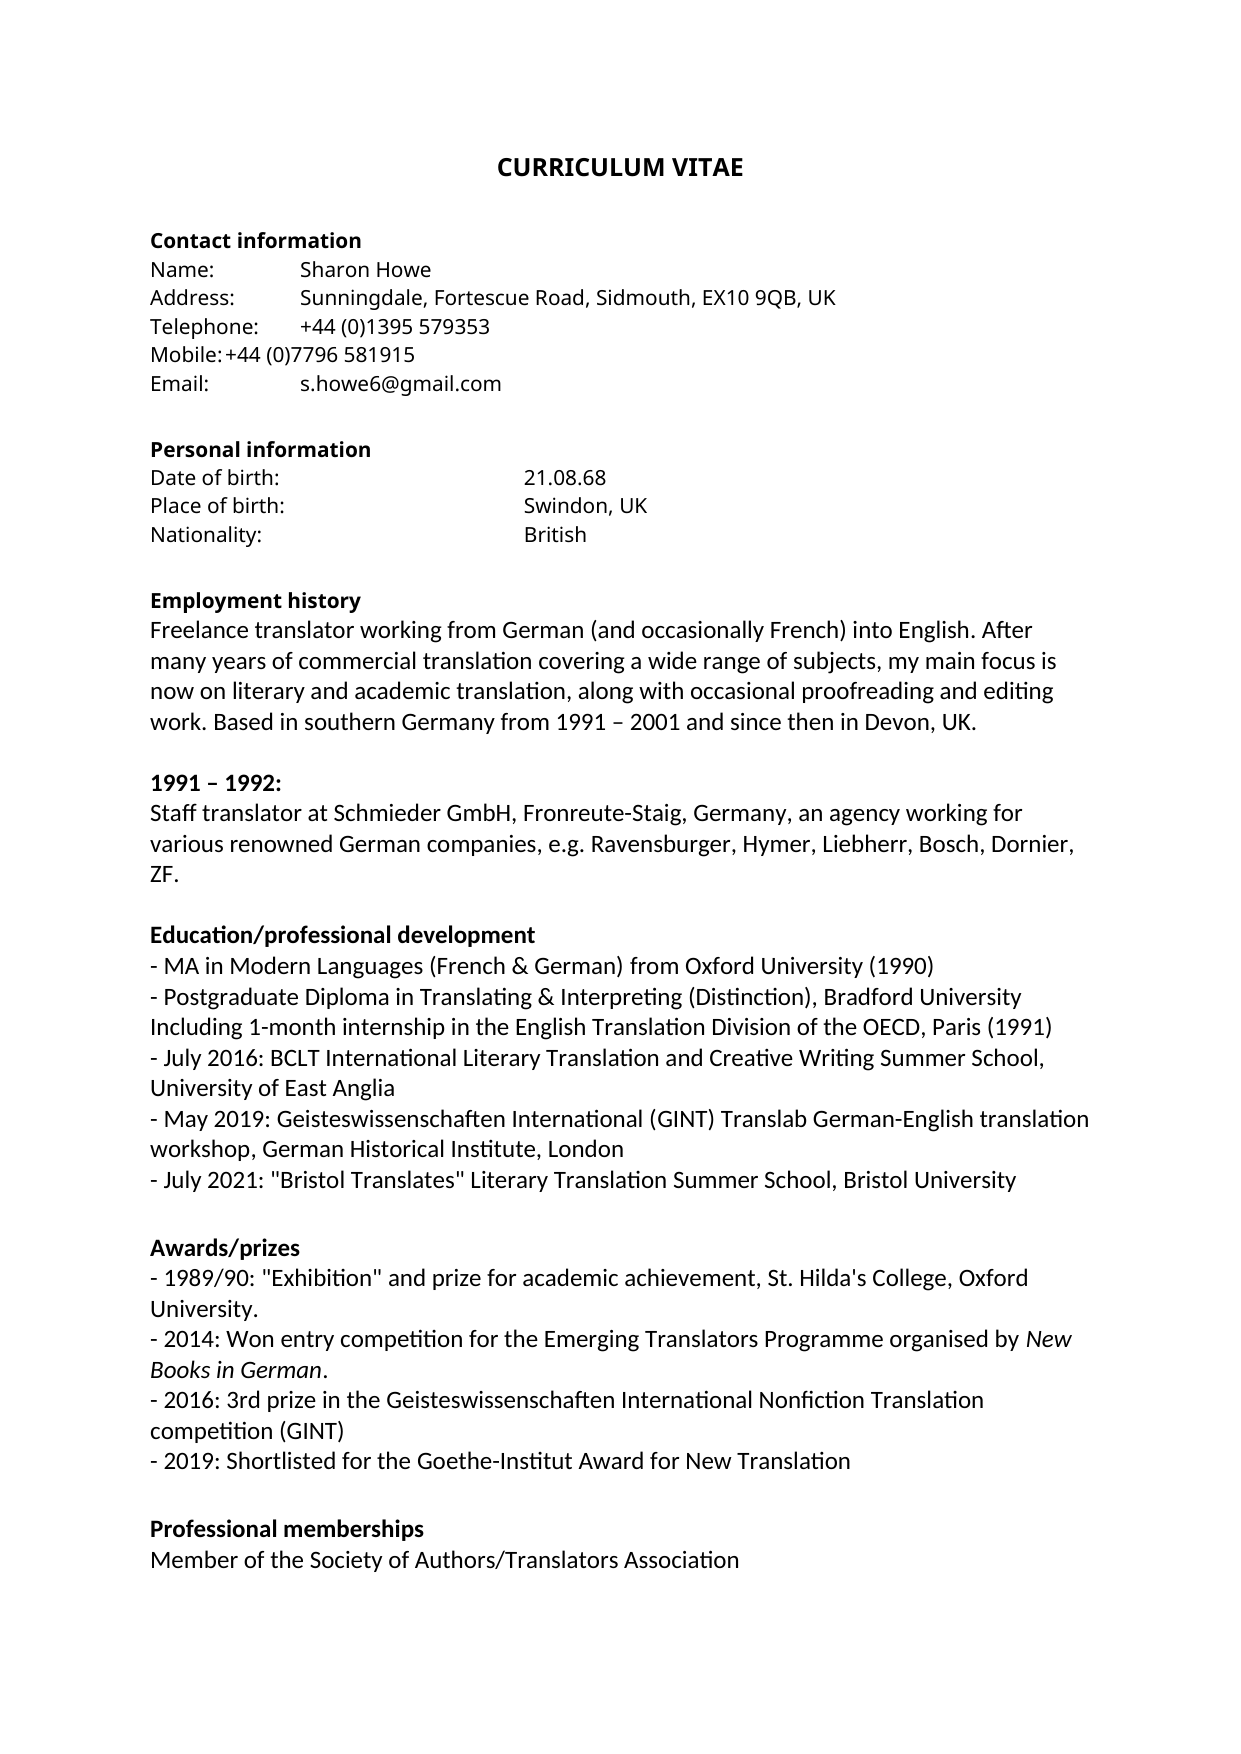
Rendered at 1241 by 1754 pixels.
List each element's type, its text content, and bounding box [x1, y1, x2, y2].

text CURRICULUM VITAE [150, 150, 1090, 184]
text Awards/prizes - 1989/90: "Exhibition" and prize for academic achievement, St. Hilda's College, Oxford University. - 2014: Won entry competition for the Emerging Translators Programme organised by New Books in German. - 2016: 3rd prize in the Geisteswissenschaften International Nonfiction Translation competition (GINT) - 2019: Shortlisted for the Goethe-Institut Award for New Translation [150, 1232, 1090, 1476]
text Personal information Date of birth: 21.08.68 Place of birth: Swindon, UK Nationality: British [150, 435, 1090, 548]
text Employment history Freelance translator working from German (and occasionally French) into English. After many years of commercial translation covering a wide range of subjects, my main focus is now on literary and academic translation, along with occasional proofreading and editing work. Based in southern Germany from 1991 – 2001 and since then in Devon, UK. 1991 – 1992: Staff translator at Schmieder GmbH, Fronreute-Staig, Germany, an agency working for various renowned German companies, e.g. Ravensburger, Hymer, Liebherr, Bosch, Dornier, ZF. Education/professional development - MA in Modern Languages (French & German) from Oxford University (1990) - Postgraduate Diploma in Translating & Interpreting (Distinction), Bradford University Including 1-month internship in the English Translation Division of the OECD, Paris (1991) - July 2016: BCLT International Literary Translation and Creative Writing Summer School, University of East Anglia - May 2019: Geisteswissenschaften International (GINT) Translab German-English translation workshop, German Historical Institute, London - July 2021: "Bristol Translates" Literary Translation Summer School, Bristol University [150, 586, 1090, 1194]
text Professional memberships Member of the Society of Authors/Translators Association [150, 1513, 1090, 1574]
text Contact information Name: Sharon Howe Address: Sunningdale, Fortescue Road, Sidmouth, EX10 9QB, UK Telephone: +44 (0)1395 579353 Mobile: +44 (0)7796 581915 Email: s.howe6@gmail.com [150, 227, 1090, 397]
